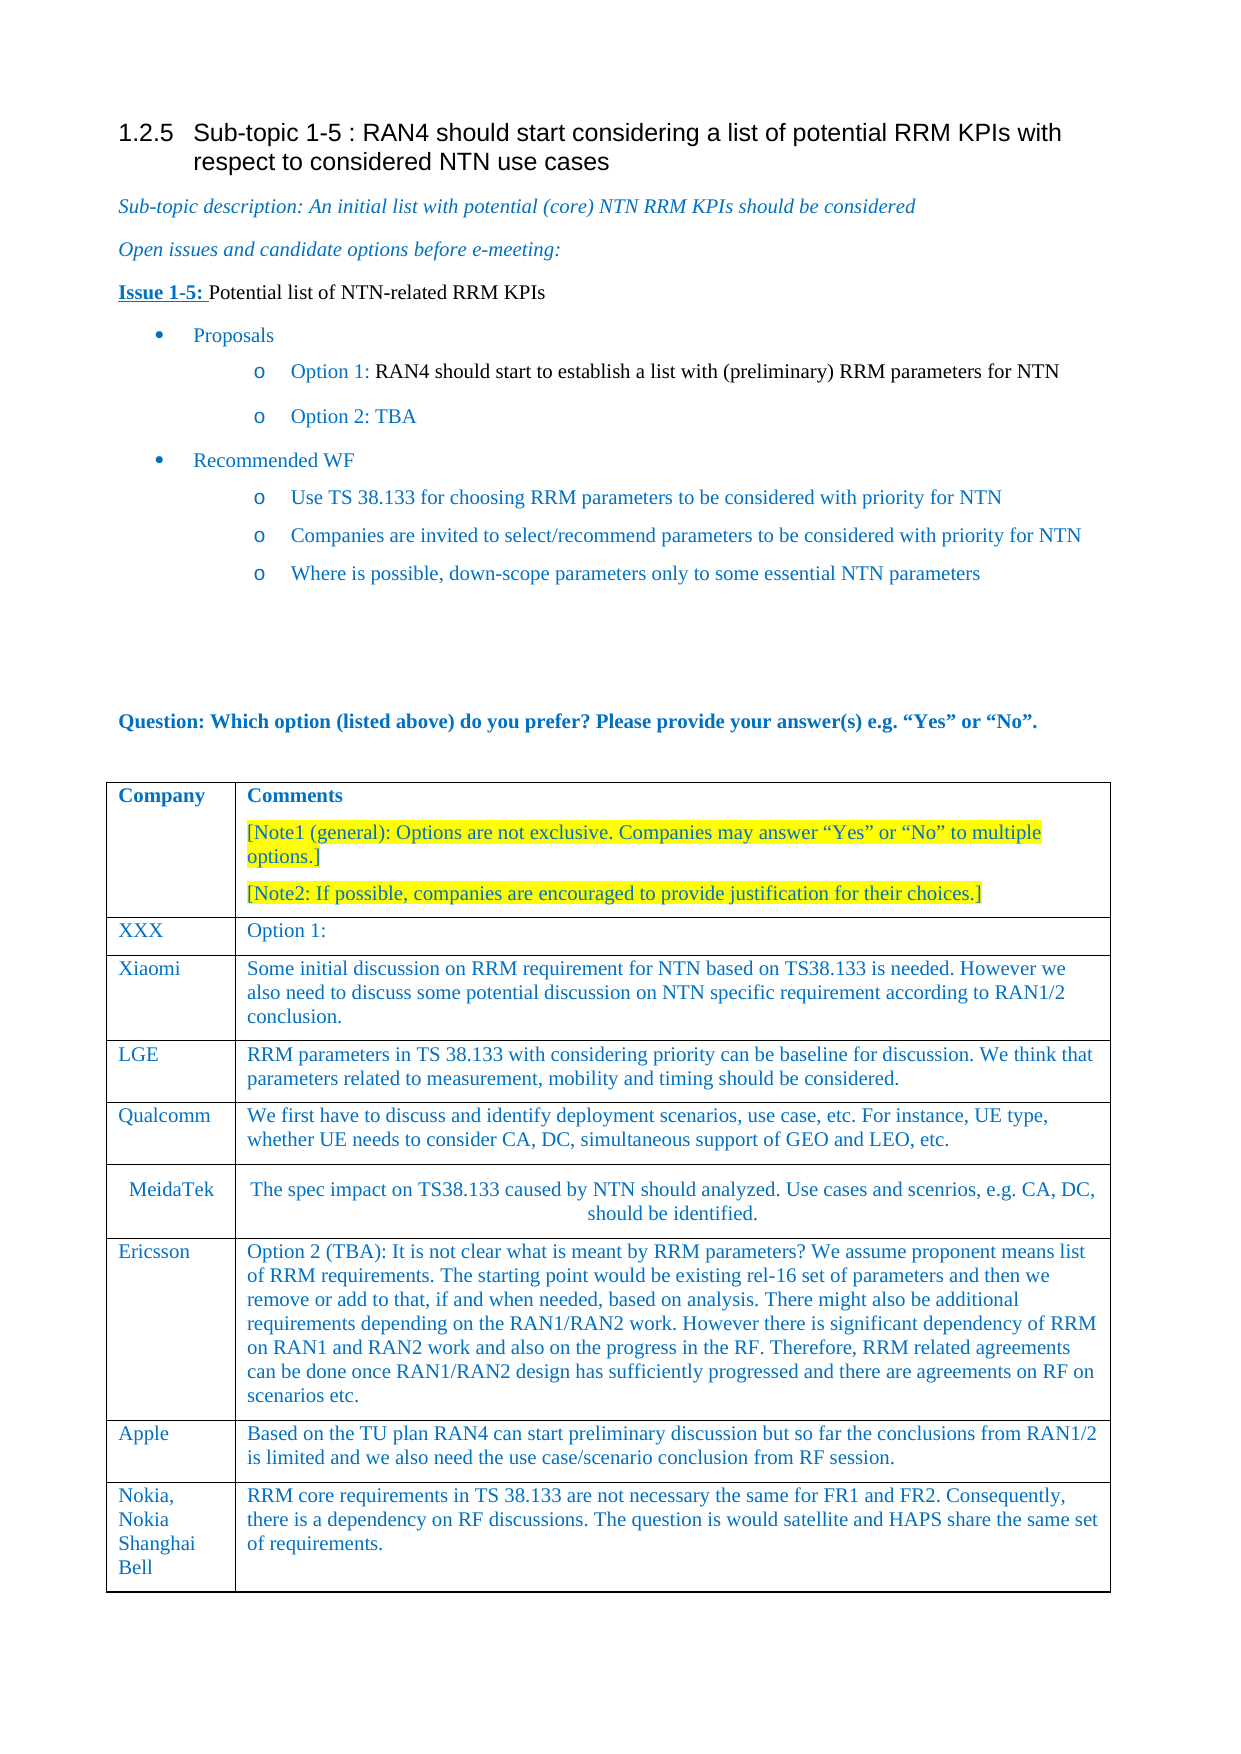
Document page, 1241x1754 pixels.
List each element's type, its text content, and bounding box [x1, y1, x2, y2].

list Use TS 38.133 for choosing RRM parameters to be considered with priority for NTN [253, 485, 1122, 511]
table_cell Option 2 (TBA): It is not clear what is meant by RRM parameters? We assume proponent means list of RRM requirements. The starting point would be existing rel-16 set of parameters and then we remove or add to that, if and when needed, based on analysis. There might also be additional requirements depending on the RAN1/RAN2 work. However there is significant dependency of RRM on RAN1 and RAN2 work and also on the progress in the RF. Therefore, RRM related agreements can be done once RAN1/RAN2 design has sufficiently progressed and there are agreements on RF on scenarios etc. [236, 1239, 1110, 1420]
table_cell Some initial discussion on RRM requirement for NTN based on TS38.133 is needed. However we also need to discuss some potential discussion on NTN specific requirement according to RAN1/2 conclusion. [236, 956, 1110, 1040]
list Option 1: RAN4 should start to establish a list with (preliminary) RRM parameters for NTN [253, 359, 1122, 385]
text Question: Which option (listed above) do you prefer? Please provide your answer(s) e.g. “Yes” or “No”. [118, 709, 1122, 733]
table_cell Apple [107, 1421, 235, 1482]
list Recommended WF [156, 448, 1122, 472]
table_cell Xiaomi [107, 956, 235, 1040]
table_cell The spec impact on TS38.133 caused by NTN should analyzed. Use cases and scenrios, e.g. CA, DC, should be identified. [236, 1165, 1110, 1238]
table_header Comments [Note1 (general): Options are not exclusive. Companies may answer “Yes” or “No” to multiple options.] [Note2: If possible, companies are encouraged to provide justification for their choices.] [236, 783, 1110, 917]
list Companies are invited to select/recommend parameters to be considered with priority for NTN [253, 523, 1122, 549]
table_cell We first have to discuss and identify deployment scenarios, use case, etc. For instance, UE type, whether UE needs to consider CA, DC, simultaneous support of GEO and LEO, etc. [236, 1103, 1110, 1164]
table_cell XXX [107, 918, 235, 955]
text Sub-topic description: An initial list with potential (core) NTN RRM KPIs should be considered [118, 194, 1122, 218]
list Option 2: TBA [253, 404, 1122, 429]
table_cell RRM parameters in TS 38.133 with considering priority can be baseline for discussion. We think that parameters related to measurement, mobility and timing should be considered. [236, 1041, 1110, 1102]
table_cell Option 1: [236, 918, 1110, 955]
table_cell Qualcomm [107, 1103, 235, 1164]
table_cell Nokia, Nokia Shanghai Bell [107, 1483, 235, 1591]
text Issue 1-5: Potential list of NTN-related RRM KPIs [118, 280, 1122, 304]
table_header Company [107, 783, 235, 917]
table_cell Based on the TU plan RAN4 can start preliminary discussion but so far the conclusions from RAN1/2 is limited and we also need the use case/scenario conclusion from RF session. [236, 1421, 1110, 1482]
table_cell Ericsson [107, 1239, 235, 1420]
subtitle Sub-topic 1-5 : RAN4 should start considering a list of potential RRM KPIs with respect to considered NTN use cases [118, 118, 1122, 176]
list Proposals [156, 323, 1122, 347]
table_cell RRM core requirements in TS 38.133 are not necessary the same for FR1 and FR2. Consequently, there is a dependency on RF discussions. The question is would satellite and HAPS share the same set of requirements. [236, 1483, 1110, 1591]
text Open issues and candidate options before e-meeting: [118, 237, 1122, 261]
table_cell LGE [107, 1041, 235, 1102]
table_cell MeidaTek [107, 1165, 235, 1238]
list Where is possible, down-scope parameters only to some essential NTN parameters [253, 561, 1122, 587]
